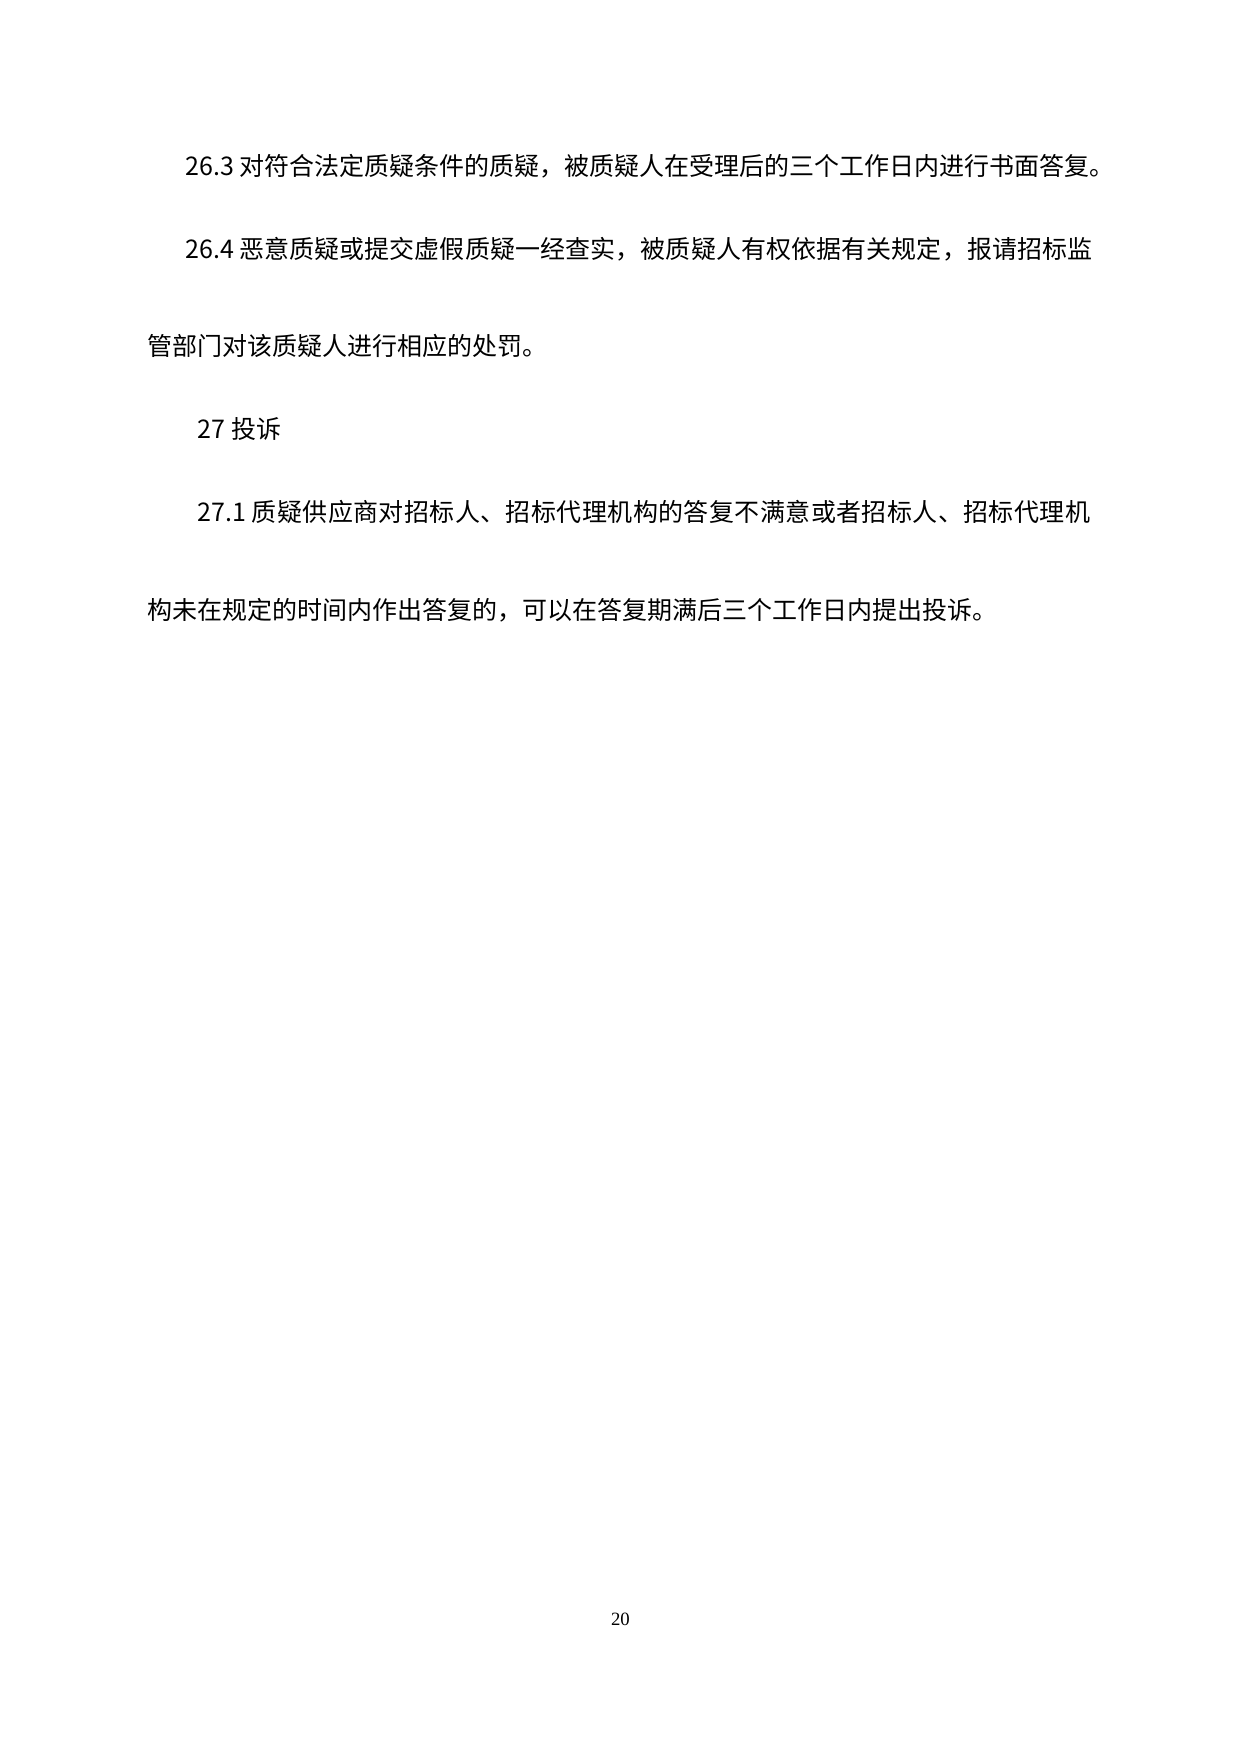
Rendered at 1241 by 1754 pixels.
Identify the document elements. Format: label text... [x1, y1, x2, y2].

text 27 投诉 [148, 395, 1092, 460]
text 26.4恶意质疑或提交虚假质疑一经查实，被质疑人有权依据有关规定，报请招标监管部门对该质疑人进行相应的处罚。 [148, 215, 1092, 377]
text 26.3 对符合法定质疑条件的质疑，被质疑人在受理后的三个工作日内进行书面答复。 [148, 132, 1092, 197]
text 27.1质疑供应商对招标人、招标代理机构的答复不满意或者招标人、招标代理机构未在规定的时间内作出答复的，可以在答复期满后三个工作日内提出投诉。 [148, 478, 1092, 641]
